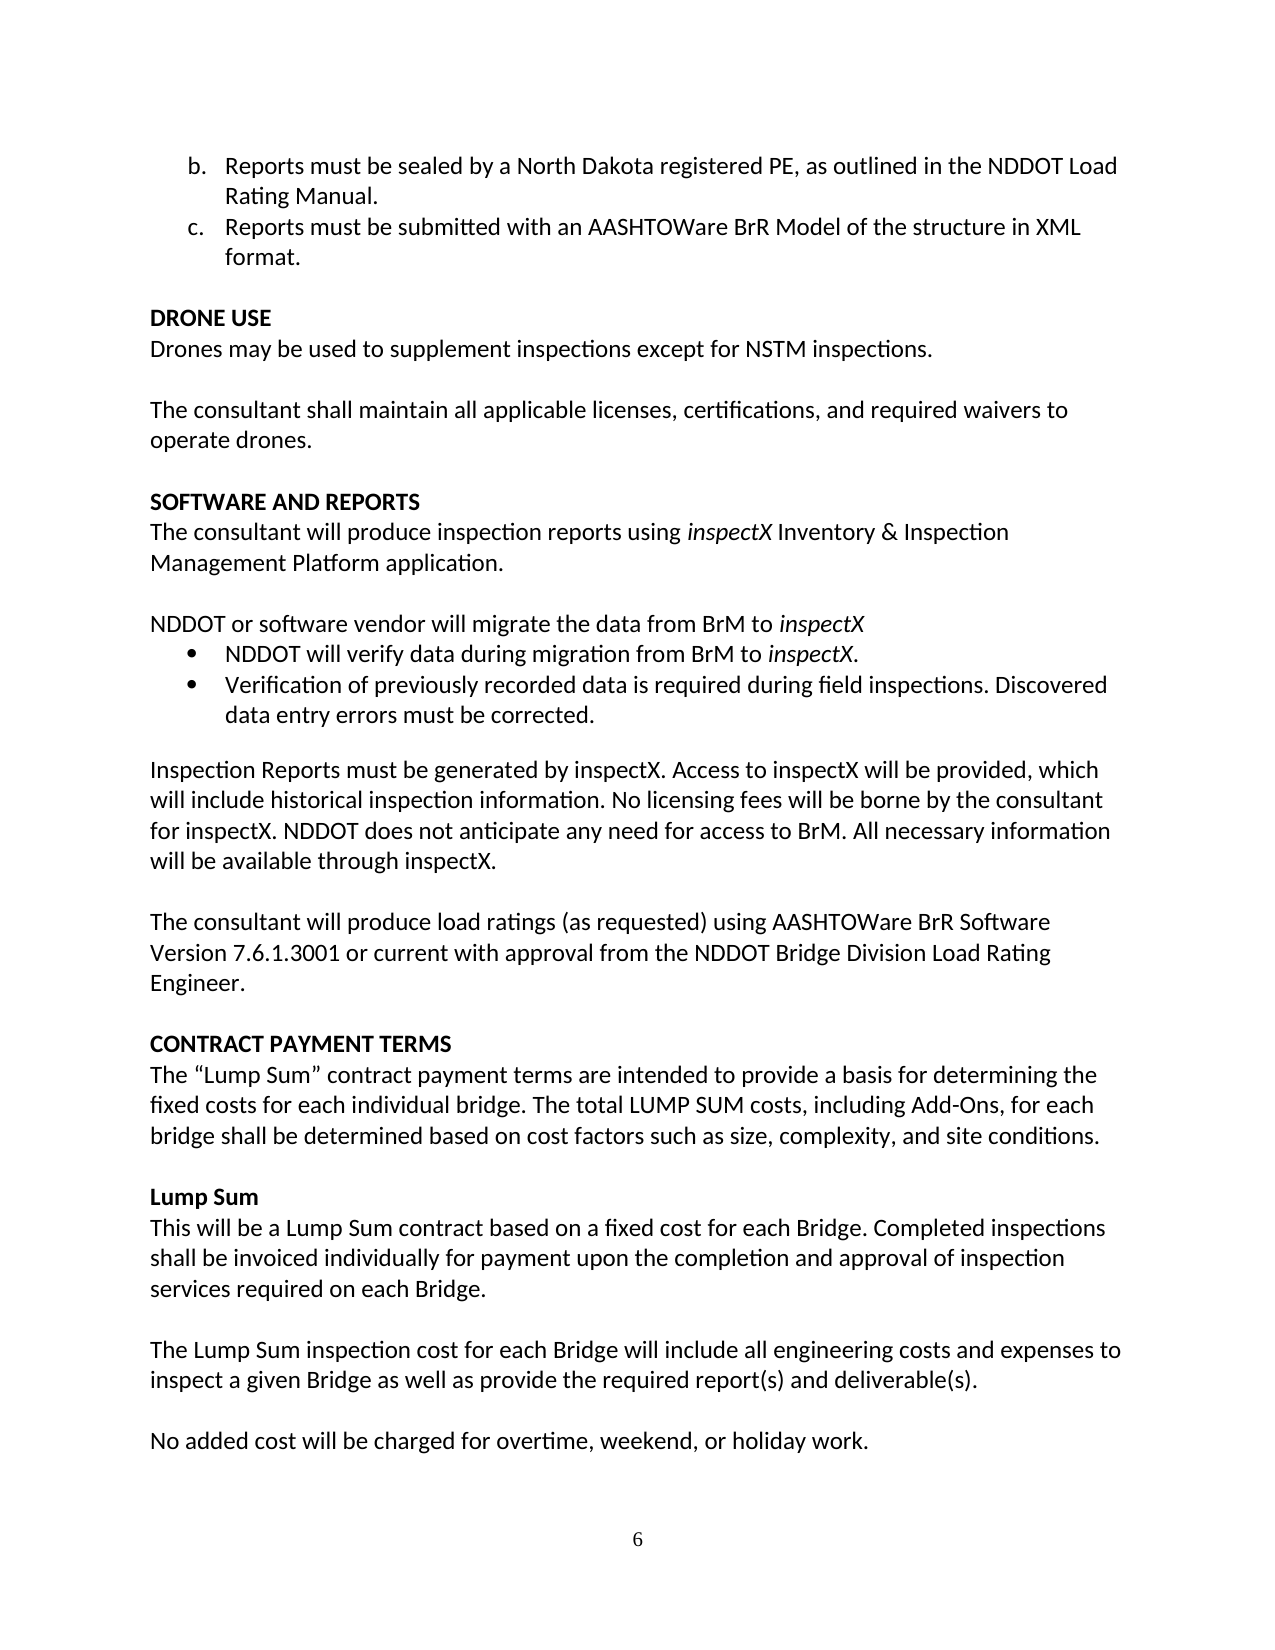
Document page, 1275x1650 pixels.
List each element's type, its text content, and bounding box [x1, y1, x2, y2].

list NDDOT will verify data during migration from BrM to inspectX. [187, 638, 1125, 669]
text Drones may be used to supplement inspections except for NSTM inspections. [150, 333, 1125, 364]
text The consultant shall maintain all applicable licenses, certifications, and required waivers to operate drones. [150, 394, 1125, 455]
list Verification of previously recorded data is required during field inspections. Discovered data entry errors must be corrected. [187, 669, 1125, 730]
text No added cost will be charged for overtime, weekend, or holiday work. [150, 1425, 1125, 1456]
text Lump Sum [150, 1181, 1125, 1212]
list Reports must be sealed by a North Dakota registered PE, as outlined in the NDDOT Load Rating Manual. [187, 150, 1125, 211]
text The consultant will produce load ratings (as requested) using AASHTOWare BrR Software Version 7.6.1.3001 or current with approval from the NDDOT Bridge Division Load Rating Engineer. [150, 907, 1125, 998]
list NDDOT or software vendor will migrate the data from BrM to inspectX [150, 608, 1125, 638]
list CONTRACT PAYMENT TERMS [150, 1029, 1125, 1059]
text The Lump Sum inspection cost for each Bridge will include all engineering costs and expenses to inspect a given Bridge as well as provide the required report(s) and deliverable(s). [150, 1334, 1125, 1395]
text This will be a Lump Sum contract based on a fixed cost for each Bridge. Completed inspections shall be invoiced individually for payment upon the completion and approval of inspection services required on each Bridge. [150, 1212, 1125, 1303]
list Reports must be submitted with an AASHTOWare BrR Model of the structure in XML format. [187, 211, 1125, 272]
text Inspection Reports must be generated by inspectX. Access to inspectX will be provided, which will include historical inspection information. No licensing fees will be borne by the consultant for inspectX. NDDOT does not anticipate any need for access to BrM. All necessary information will be available through inspectX. [150, 754, 1125, 876]
list SOFTWARE AND REPORTS [150, 486, 1125, 516]
text DRONE USE [150, 303, 1125, 333]
text The “Lump Sum” contract payment terms are intended to provide a basis for determining the fixed costs for each individual bridge. The total LUMP SUM costs, including Add-Ons, for each bridge shall be determined based on cost factors such as size, complexity, and site conditions. [150, 1059, 1125, 1151]
list The consultant will produce inspection reports using inspectX Inventory & Inspection Management Platform application. [150, 516, 1125, 577]
